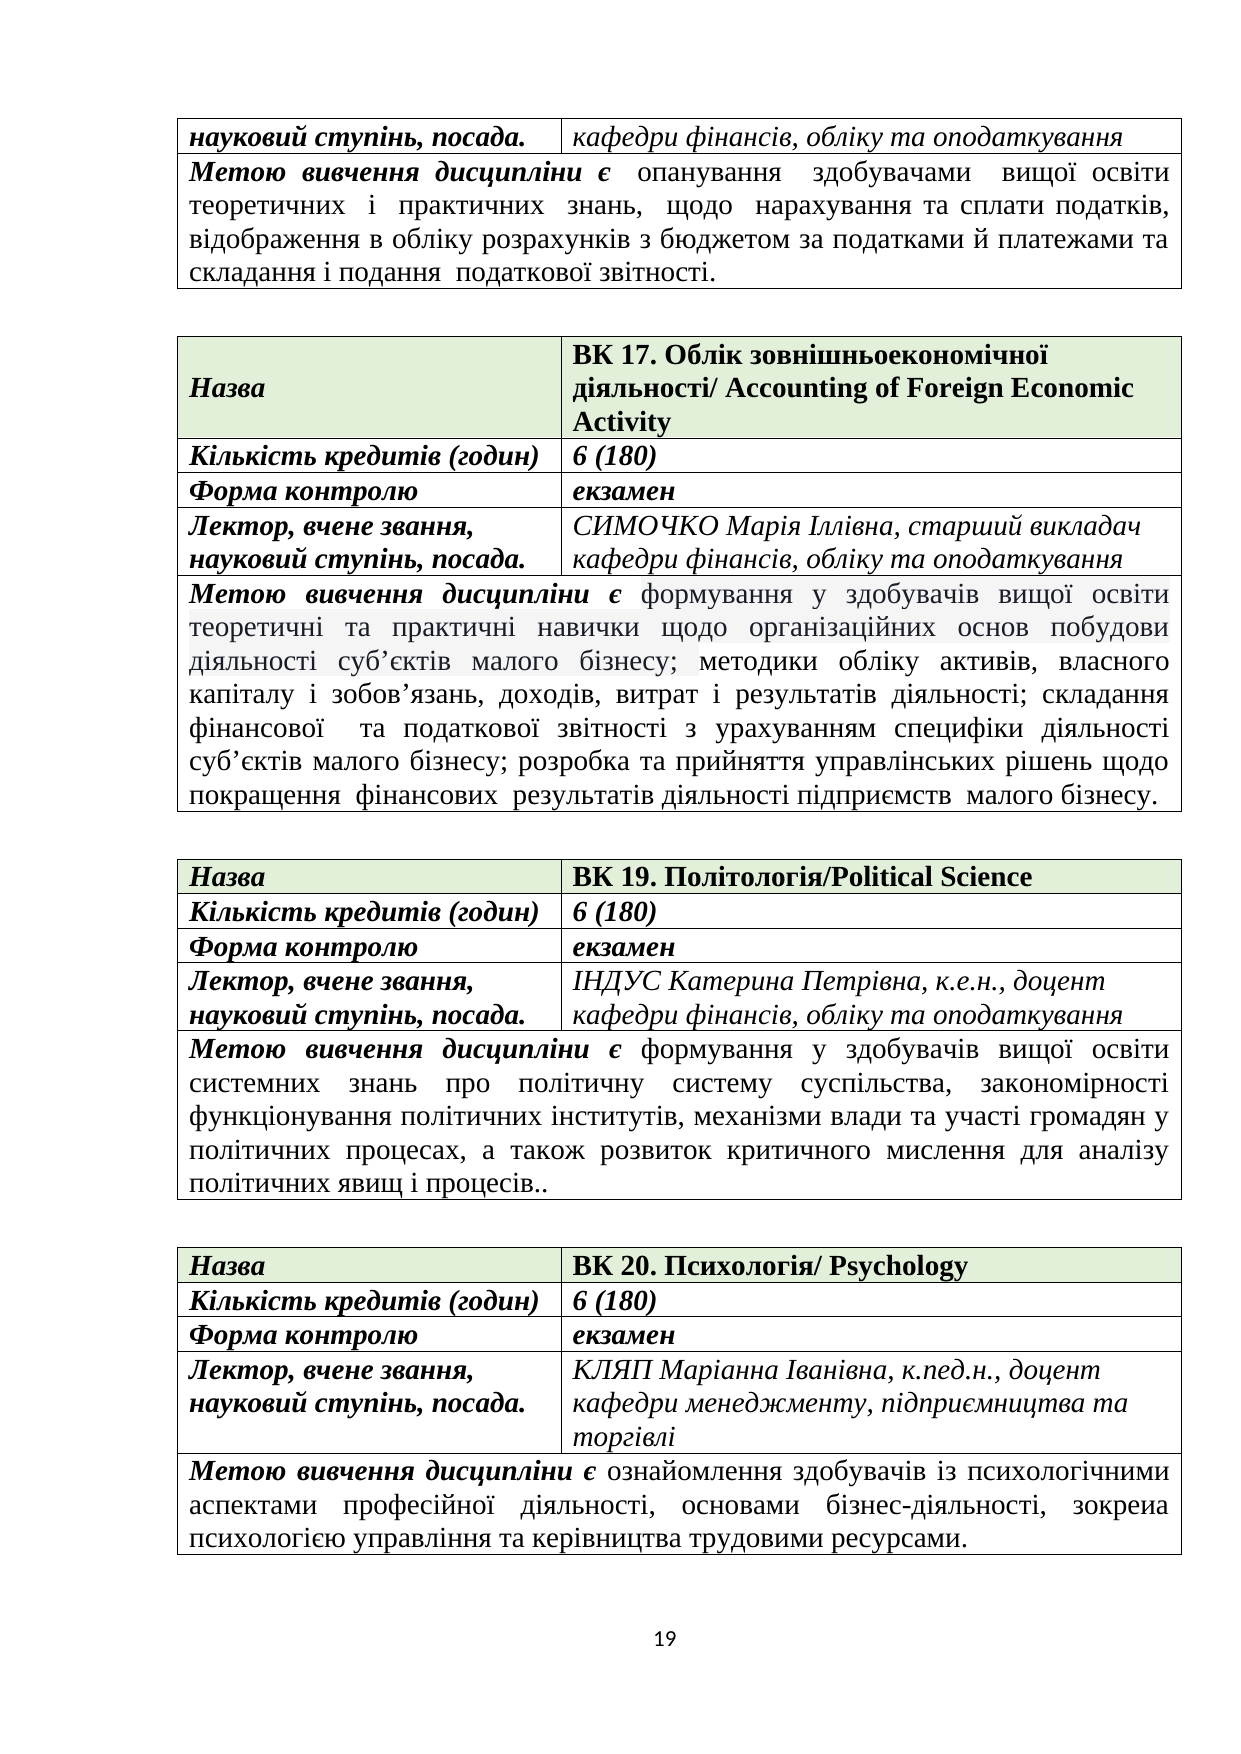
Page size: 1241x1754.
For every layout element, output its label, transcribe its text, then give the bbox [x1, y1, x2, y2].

table_cell екзамен [562, 929, 1181, 962]
table_header Назва [178, 1248, 561, 1282]
table_cell 6 (180) [562, 1283, 1181, 1316]
table_cell 6 (180) [562, 439, 1181, 472]
table_cell Метою вивчення дисципліни є формування у здобувачів вищої освіти теоретичні та практичні навички щодо організаційних основ побудови діяльності суб’єктів малого бізнесу; методики обліку активів, власного капіталу і зобов’язань, доходів, витрат і результатів діяльності; складання фінансової та податкової звітності з урахуванням специфіки діяльності суб’єктів малого бізнесу; розробка та прийняття управлінських рішень щодо покращення фінансових результатів діяльності підприємств малого бізнесу. [178, 576, 1181, 811]
table_header Назва [178, 337, 561, 437]
table_cell Кількість кредитів (годин) [178, 894, 561, 928]
table_cell ІНДУС Катерина Петрівна, к.е.н., доцент кафедри фінансів, обліку та оподаткування [562, 963, 1181, 1030]
table_cell Лектор, вчене звання, науковий ступінь, посада. [178, 508, 561, 575]
table_cell Форма контролю [178, 1317, 561, 1351]
table_cell Метою вивчення дисципліни є опанування здобувачами вищої освіти теоретичних і практичних знань, щодо нарахування та сплати податків, відображення в обліку розрахунків з бюджетом за податками й платежами та складання і подання податкової звітності. [178, 154, 1181, 288]
table_cell Лектор, вчене звання, науковий ступінь, посада. [178, 1352, 561, 1452]
table_cell КЛЯП Маріанна Іванівна, к.пед.н., доцент кафедри менеджменту, підприємництва та торгівлі [562, 1352, 1181, 1452]
table_cell екзамен [562, 473, 1181, 507]
table_cell СИМОЧКО Марія Іллівна, старший викладач кафедри фінансів, обліку та оподаткування [562, 508, 1181, 575]
table_cell екзамен [562, 1317, 1181, 1351]
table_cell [178, 119, 561, 153]
table_cell Форма контролю [178, 929, 561, 962]
table_cell Метою вивчення дисципліни є формування у здобувачів вищої освіти системних знань про політичну систему суспільства, закономірності функціонування політичних інститутів, механізми влади та участі громадян у політичних процесах, а також розвиток критичного мислення для аналізу політичних явищ і процесів.. [178, 1031, 1181, 1199]
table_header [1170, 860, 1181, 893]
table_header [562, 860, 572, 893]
table_cell 6 (180) [562, 894, 1181, 928]
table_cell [562, 119, 1181, 153]
table_cell Кількість кредитів (годин) [178, 439, 561, 472]
table_cell Кількість кредитів (годин) [178, 1283, 561, 1316]
table_header ВК 17. Облік зовнішньоекономічної діяльності/ Accounting of Foreign Economic Activity [562, 337, 1181, 437]
table_header Назва [178, 860, 561, 893]
table_header ВК 20. Психологія/ Psychology [562, 1248, 1181, 1282]
table_cell Метою вивчення дисципліни є ознайомлення здобувачів із психологічними аспектами професійної діяльності, основами бізнес-діяльності, зокреиа психологією управління та керівництва трудовими ресурсами. [178, 1454, 1181, 1554]
table_cell Форма контролю [178, 473, 561, 507]
table_cell Лектор, вчене звання, науковий ступінь, посада. [178, 963, 561, 1030]
